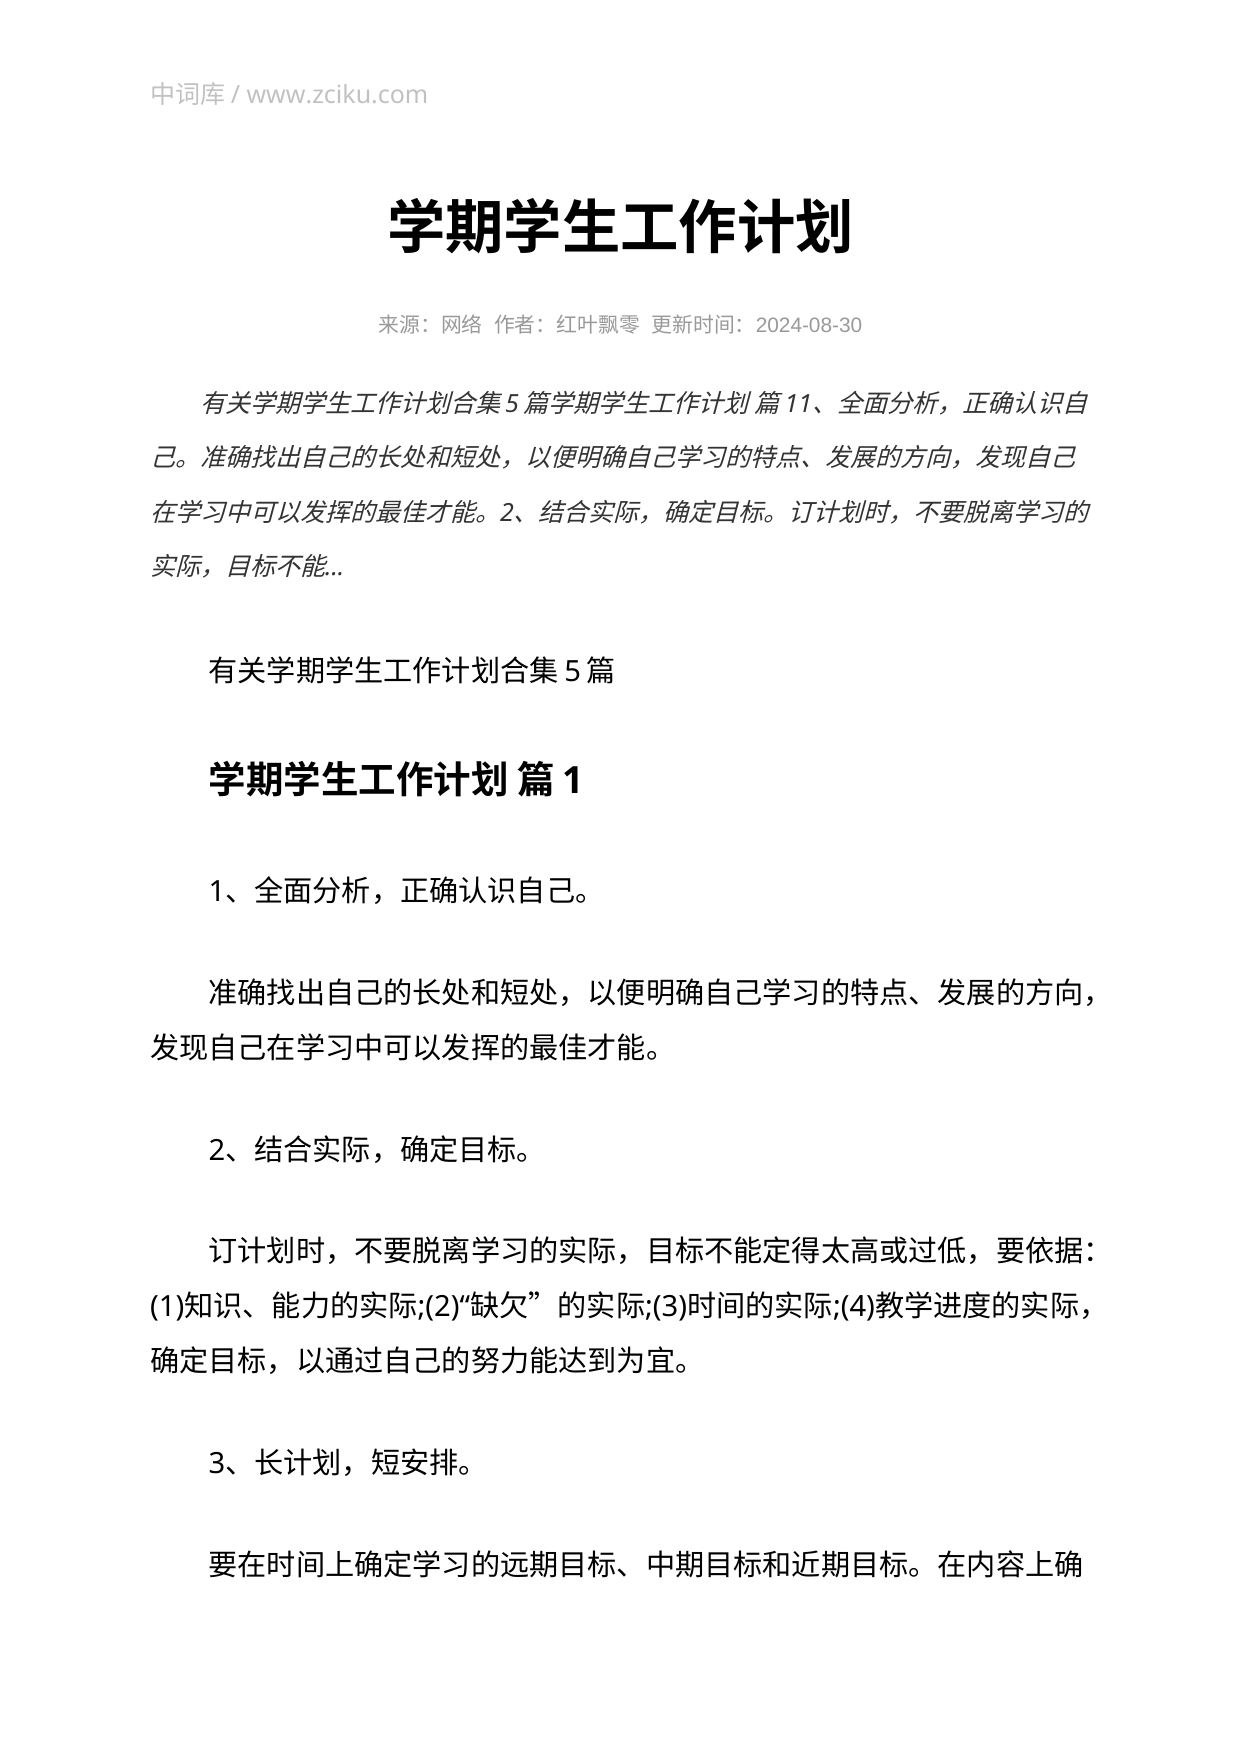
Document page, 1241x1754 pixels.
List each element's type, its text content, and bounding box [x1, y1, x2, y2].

text 准确找出自己的长处和短处，以便明确自己学习的特点、发展的方向，发现自己在学习中可以发挥的最佳才能。 [150, 969, 1090, 1067]
text 2、结合实际，确定目标。 [150, 1126, 1090, 1168]
text 1、全面分析，正确认识自己。 [150, 867, 1090, 910]
text 订计划时，不要脱离学习的实际，目标不能定得太高或过低，要依据：(1)知识、能力的实际;(2)“缺欠”的实际;(3)时间的实际;(4)教学进度的实际，确定目标，以通过自己的努力能达到为宜。 [150, 1228, 1090, 1380]
text 学期学生工作计划 篇1 [150, 750, 1090, 804]
text 3、长计划，短安排。 [150, 1440, 1090, 1482]
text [150, 1542, 1090, 1584]
text 有关学期学生工作计划合集5篇 [150, 648, 1090, 690]
text 来源：网络 作者：红叶飘零 更新时间：2024-08-30 [150, 313, 1090, 337]
text 有关学期学生工作计划合集5篇学期学生工作计划 篇11、全面分析，正确认识自己。准确找出自己的长处和短处，以便明确自己学习的特点、发展的方向，发现自己在学习中可以发挥的最佳才能。2、结合实际，确定目标。订计划时，不要脱离学习的实际，目标不能... [150, 383, 1090, 583]
subtitle 学期学生工作计划 [150, 181, 1090, 266]
